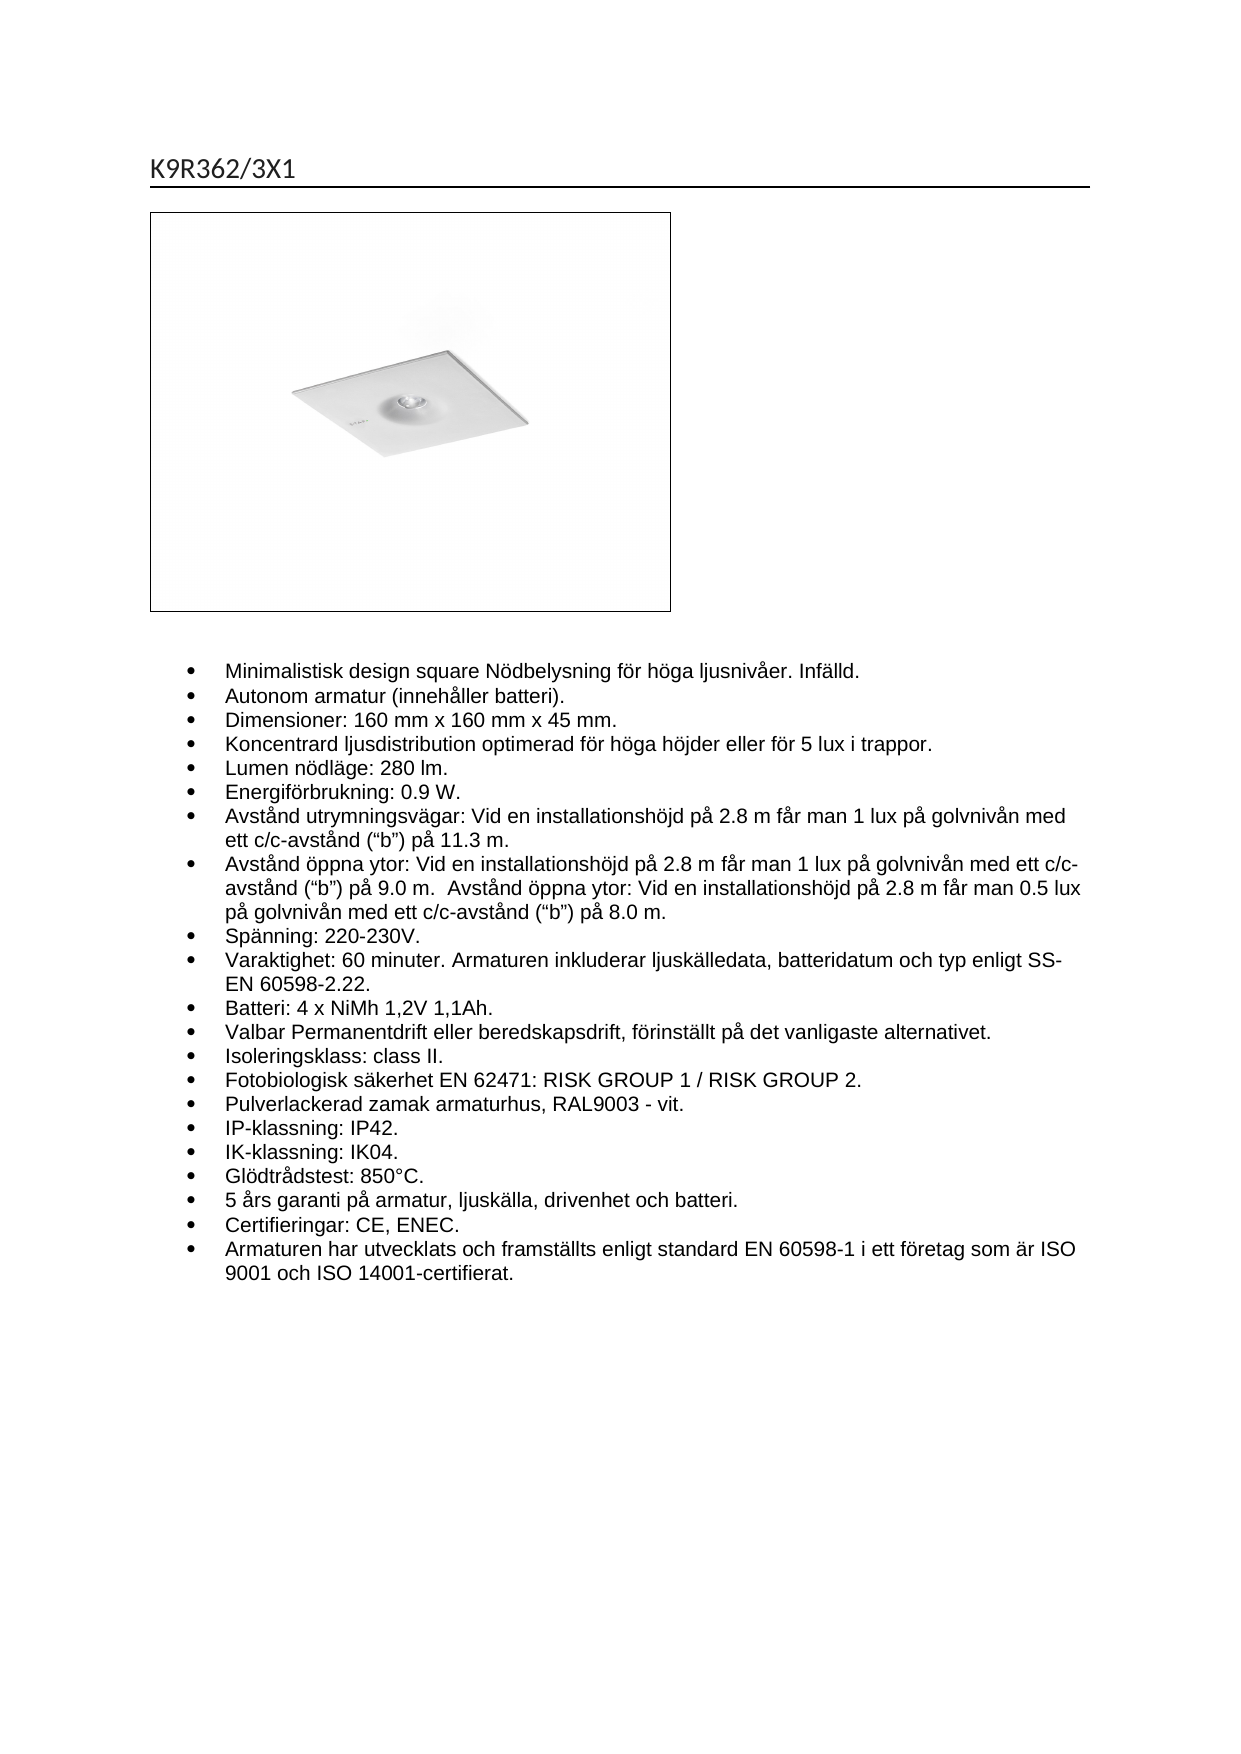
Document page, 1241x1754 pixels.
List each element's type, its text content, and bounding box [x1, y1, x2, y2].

list 5 års garanti på armatur, ljuskälla, drivenhet och batteri. [187, 1188, 1090, 1212]
list Valbar Permanentdrift eller beredskapsdrift, förinställt på det vanligaste alternativet. [187, 1020, 1090, 1044]
list Energiförbrukning: 0.9 W. [187, 780, 1090, 804]
text K9R362/3X1 [150, 150, 1090, 186]
list Certifieringar: CE, ENEC. [187, 1212, 1090, 1236]
list Spänning: 220-230V. [187, 924, 1090, 948]
list IP-klassning: IP42. [187, 1116, 1090, 1140]
list Batteri: 4 x NiMh 1,2V 1,1Ah. [187, 996, 1090, 1020]
picture [151, 213, 670, 611]
list Isoleringsklass: class II. [187, 1044, 1090, 1068]
list Varaktighet: 60 minuter. Armaturen inkluderar ljuskälledata, batteridatum och typ enligt SS-EN 60598-2.22. [187, 948, 1090, 996]
list Autonom armatur (innehåller batteri). [187, 683, 1090, 707]
list Minimalistisk design square Nödbelysning för höga ljusnivåer. Infälld. [187, 659, 1090, 683]
list Fotobiologisk säkerhet EN 62471: RISK GROUP 1 / RISK GROUP 2. [187, 1068, 1090, 1092]
list Koncentrard ljusdistribution optimerad för höga höjder eller för 5 lux i trappor. [187, 732, 1090, 756]
list Avstånd öppna ytor: Vid en installationshöjd på 2.8 m får man 1 lux på golvnivån med ett c/c-avstånd (“b”) på 9.0 m. Avstånd öppna ytor: Vid en installationshöjd på 2.8 m får man 0.5 lux på golvnivån med ett c/c-avstånd (“b”) på 8.0 m. [187, 852, 1090, 924]
list IK-klassning: IK04. [187, 1140, 1090, 1164]
list Lumen nödläge: 280 lm. [187, 756, 1090, 780]
list Dimensioner: 160 mm x 160 mm x 45 mm. [187, 707, 1090, 732]
list Glödtrådstest: 850°C. [187, 1164, 1090, 1188]
list Armaturen har utvecklats och framställts enligt standard EN 60598-1 i ett företag som är ISO 9001 och ISO 14001-certifierat. [187, 1236, 1090, 1284]
list Pulverlackerad zamak armaturhus, RAL9003 - vit. [187, 1092, 1090, 1116]
list Avstånd utrymningsvägar: Vid en installationshöjd på 2.8 m får man 1 lux på golvnivån med ett c/c-avstånd (“b”) på 11.3 m. [187, 804, 1090, 852]
